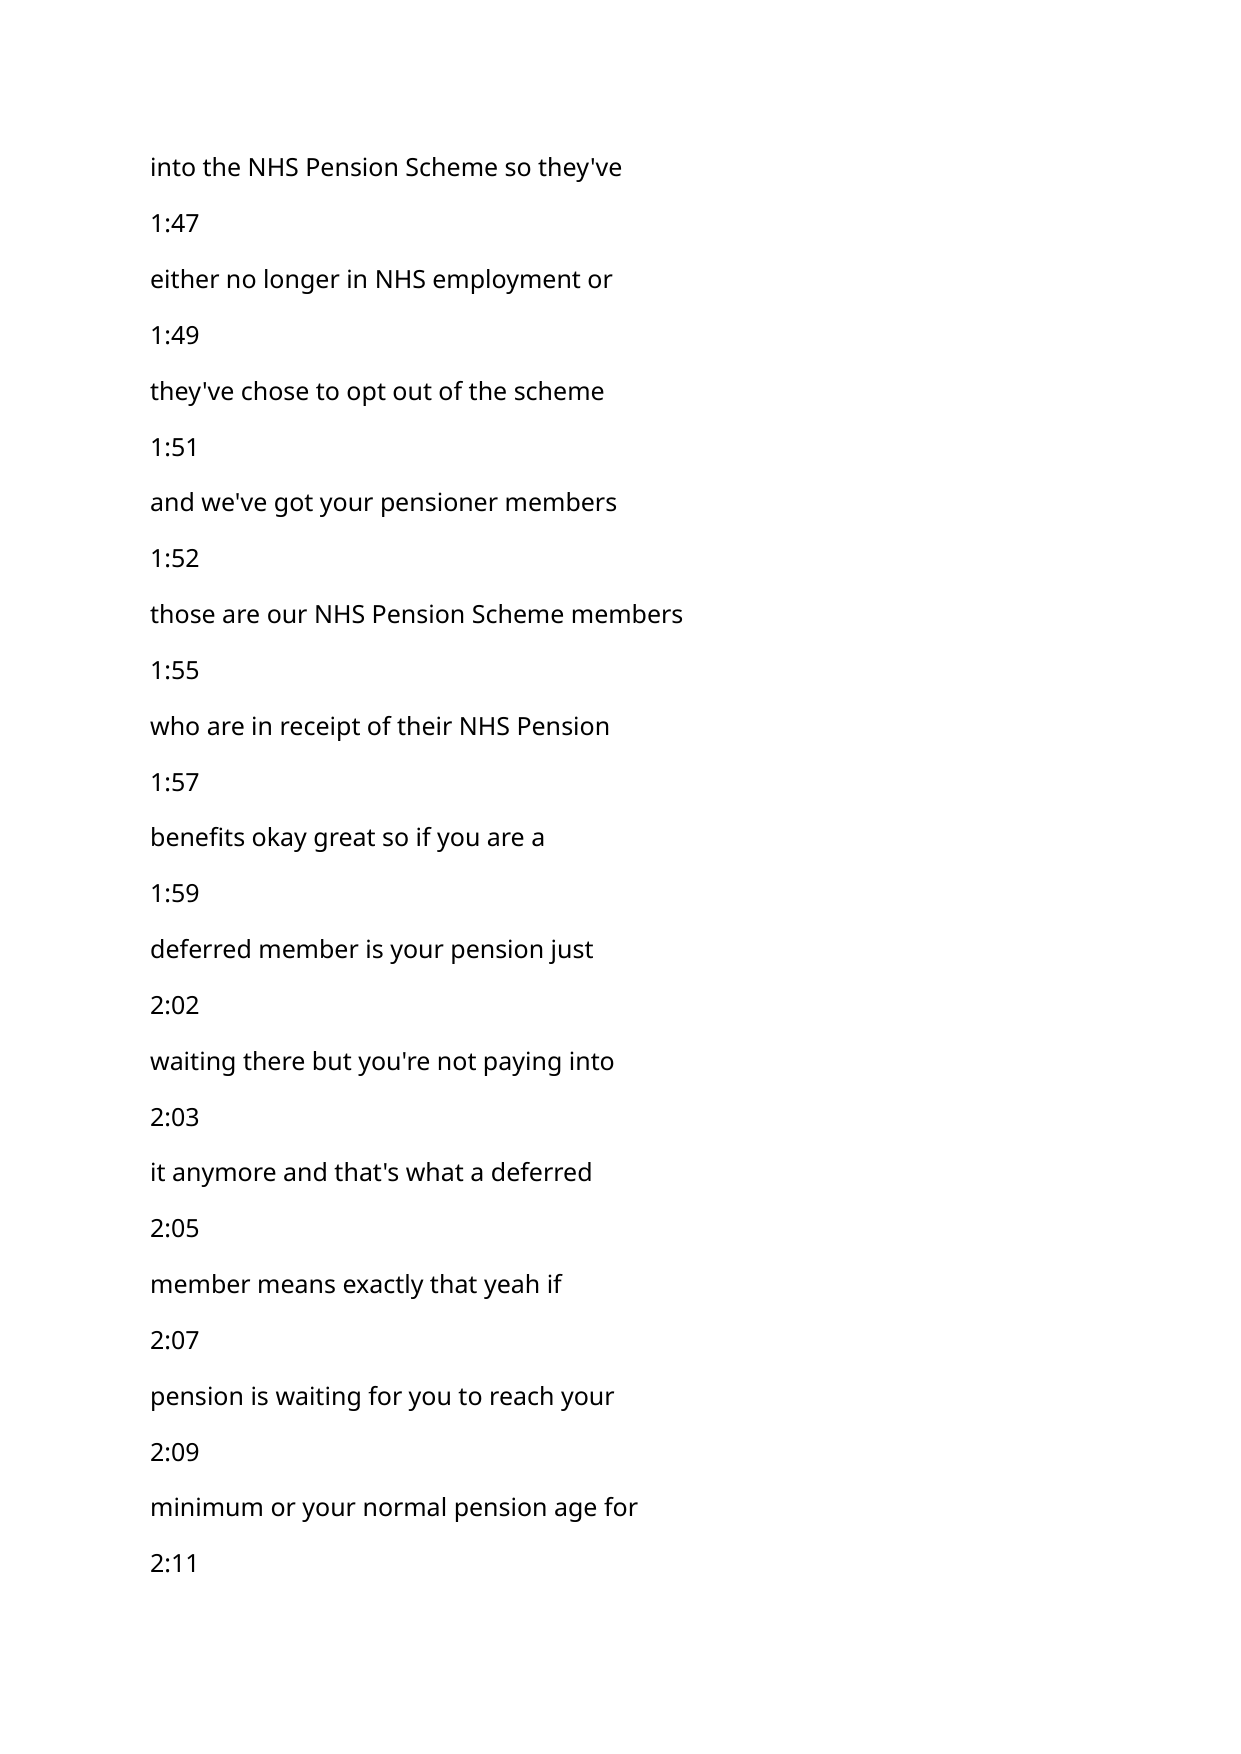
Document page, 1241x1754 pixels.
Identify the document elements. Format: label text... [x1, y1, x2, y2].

text benefits okay great so if you are a [150, 820, 1090, 854]
text pension is waiting for you to reach your [150, 1378, 1090, 1412]
text member means exactly that yeah if [150, 1267, 1090, 1301]
text waiting there but you're not paying into [150, 1043, 1090, 1077]
text those are our NHS Pension Scheme members [150, 597, 1090, 631]
text 2:07 [150, 1322, 1090, 1357]
text who are in receipt of their NHS Pension [150, 708, 1090, 742]
text 1:57 [150, 764, 1090, 798]
text 2:09 [150, 1434, 1090, 1468]
text 1:55 [150, 652, 1090, 687]
text either no longer in NHS employment or [150, 262, 1090, 296]
text 1:59 [150, 876, 1090, 910]
text deferred member is your pension just [150, 932, 1090, 966]
text and we've got your pensioner members [150, 485, 1090, 519]
text they've chose to opt out of the scheme [150, 373, 1090, 407]
text 2:03 [150, 1099, 1090, 1133]
text 1:52 [150, 541, 1090, 575]
text 1:49 [150, 317, 1090, 352]
text 1:47 [150, 206, 1090, 240]
text 1:51 [150, 429, 1090, 463]
text 2:02 [150, 987, 1090, 1022]
text 2:05 [150, 1211, 1090, 1245]
text it anymore and that's what a deferred [150, 1155, 1090, 1189]
text into the NHS Pension Scheme so they've [150, 150, 1090, 184]
text 2:11 [150, 1546, 1090, 1580]
text minimum or your normal pension age for [150, 1490, 1090, 1524]
